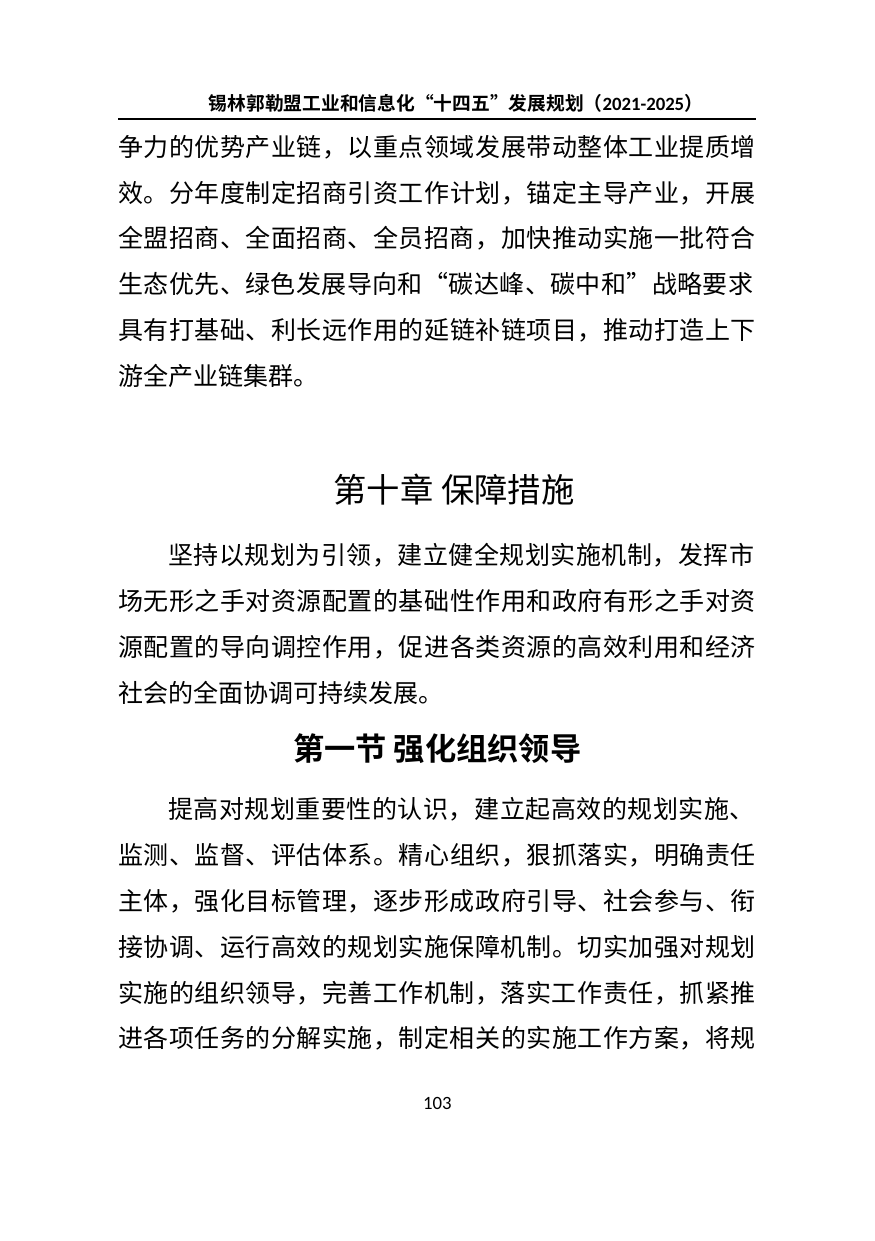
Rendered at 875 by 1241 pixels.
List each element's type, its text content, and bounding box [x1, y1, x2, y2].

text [118, 782, 756, 1057]
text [118, 120, 756, 394]
text 坚持以规划为引领，建立健全规划实施机制，发挥市场无形之手对资源配置的基础性作用和政府有形之手对资源配置的导向调控作用，促进各类资源的高效利用和经济社会的全面协调可持续发展。 [118, 528, 756, 711]
subtitle 第一节 强化组织领导 [118, 724, 756, 769]
subtitle 第十章 保障措施 [118, 453, 756, 515]
